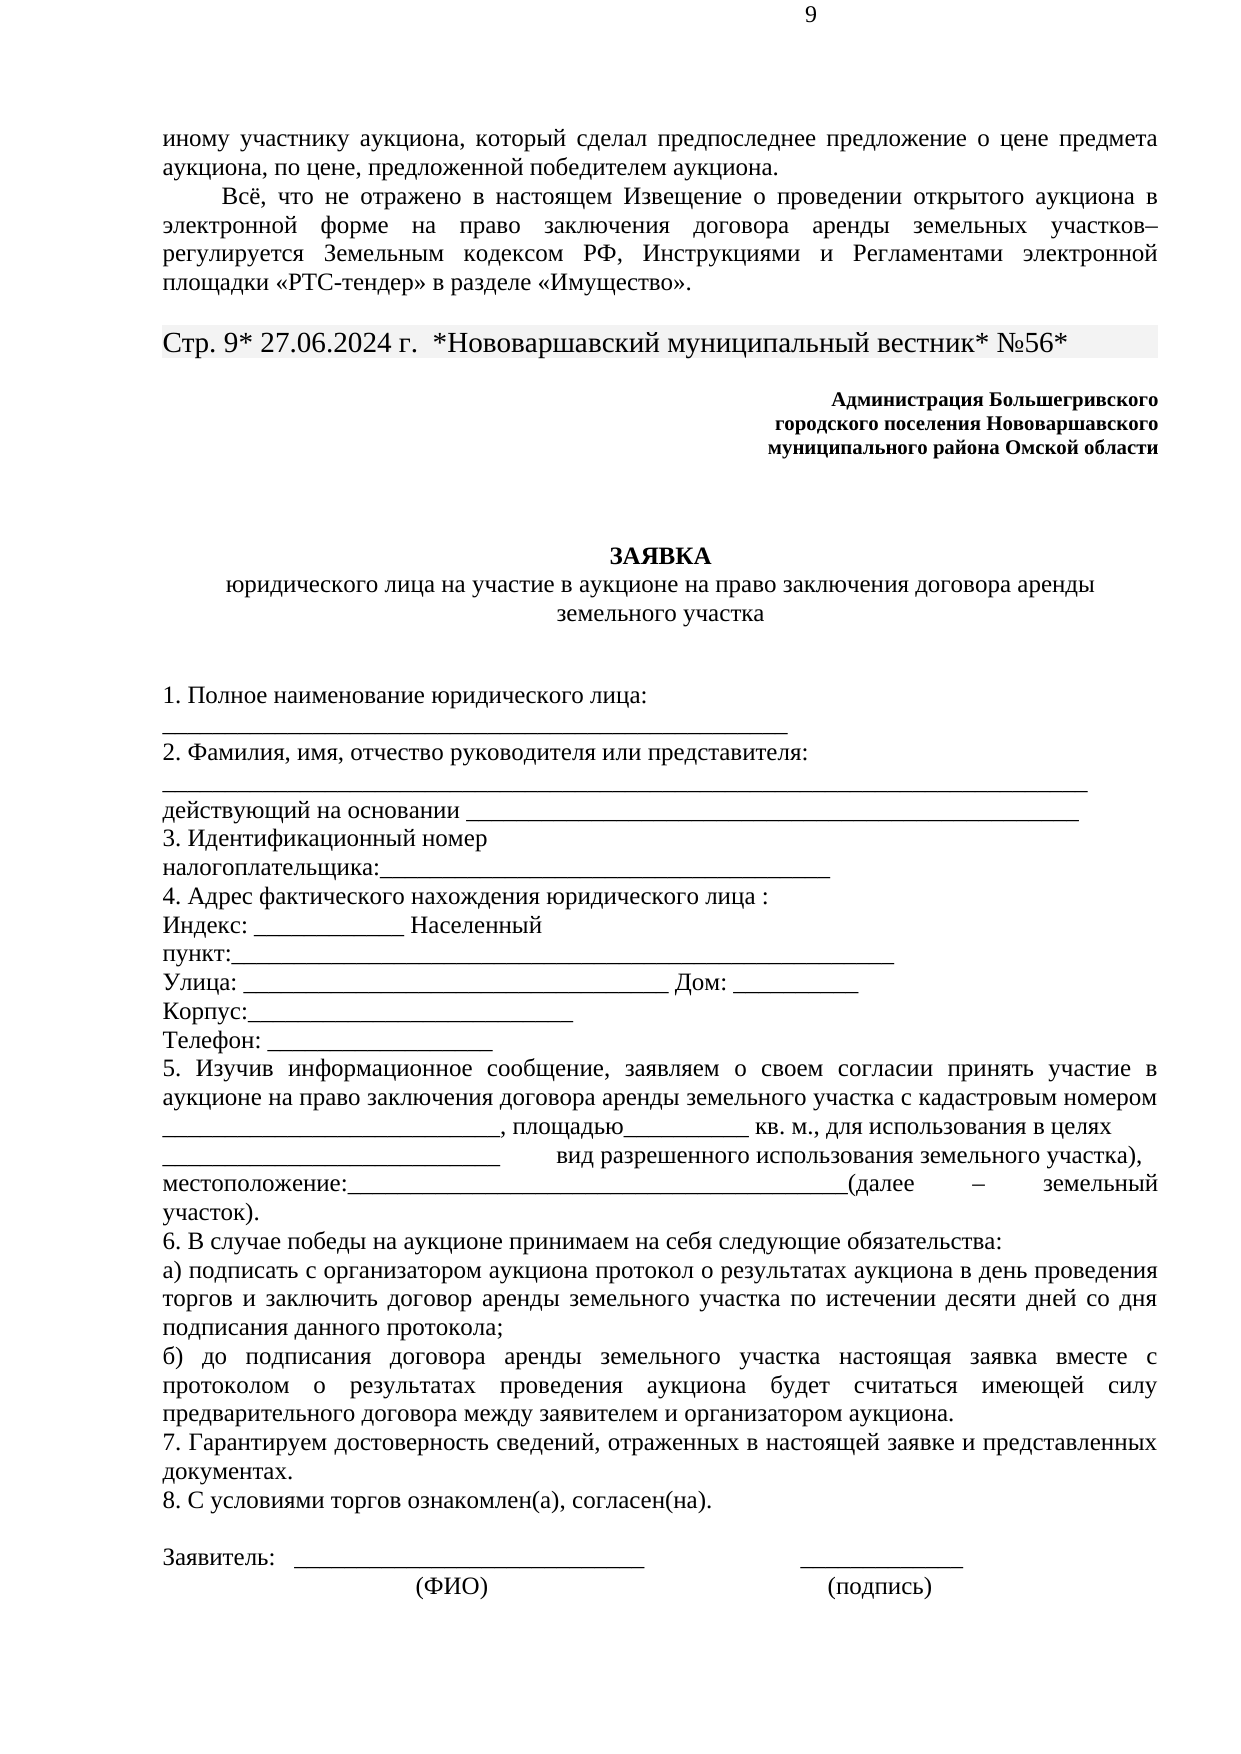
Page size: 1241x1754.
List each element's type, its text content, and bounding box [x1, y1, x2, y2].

text Администрация Большегривского [162, 387, 1158, 411]
text местоположение:________________________________________(далее – земельный участок). [162, 1168, 1158, 1226]
text 2. Фамилия, имя, отчество руководителя или представителя: __________________________________________________________________________ [162, 737, 1158, 795]
text б) до подписания договора аренды земельного участка настоящая заявка вместе с протоколом о результатах проведения аукциона будет считаться имеющей силу предварительного договора между заявителем и организатором аукциона. [162, 1341, 1158, 1427]
text 6. В случае победы на аукционе принимаем на себя следующие обязательства: [162, 1226, 1158, 1255]
text 3. Идентификационный номер налогоплательщика:____________________________________ [162, 823, 1158, 881]
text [162, 123, 1158, 181]
text действующий на основании _________________________________________________ [162, 795, 1158, 823]
title юридического лица на участие в аукционе на право заключения договора аренды [162, 569, 1158, 598]
text а) подписать с организатором аукциона протокол о результатах аукциона в день проведения торгов и заключить договор аренды земельного участка по истечении десяти дней со дня подписания данного протокола; [162, 1255, 1158, 1341]
text Индекс: ____________ Населенный пункт:_____________________________________________________ [162, 910, 1158, 967]
text Всё, что не отражено в настоящем Извещение о проведении открытого аукциона в электронной форме на право заключения договора аренды земельных участков– регулируется Земельным кодексом РФ, Инструкциями и Регламентами электронной площадки «РТС-тендер» в разделе «Имущество». [162, 181, 1158, 296]
text (ФИО) (подпись) [162, 1571, 1158, 1600]
text ЗАЯВКА [162, 541, 1158, 569]
text Улица: __________________________________ Дом: __________ Корпус:__________________________ [162, 967, 1158, 1025]
text Заявитель: ____________________________ _____________ [162, 1542, 1158, 1571]
text 8. С условиями торгов ознакомлен(а), согласен(на). [162, 1485, 1158, 1513]
text Стр. 9* 27.06.2024 г. *Нововаршавский муниципальный вестник* №56* [162, 325, 1158, 358]
text 7. Гарантируем достоверность сведений, отраженных в настоящей заявке и представленных документах. [162, 1427, 1158, 1485]
text городского поселения Нововаршавского [162, 411, 1158, 435]
text ___________________________ вид разрешенного использования земельного участка), [162, 1140, 1158, 1168]
text 1. Полное наименование юридического лица: __________________________________________________ [162, 680, 1158, 737]
text 4. Адрес фактического нахождения юридического лица : [162, 881, 1158, 910]
title земельного участка [162, 598, 1158, 627]
text Телефон: __________________ [162, 1025, 1158, 1053]
text 5. Изучив информационное сообщение, заявляем о своем согласии принять участие в аукционе на право заключения договора аренды земельного участка с кадастровым номером ___________________________, площадью__________ кв. м., для использования в целях [162, 1053, 1158, 1140]
text муниципального района Омской области [162, 435, 1158, 459]
